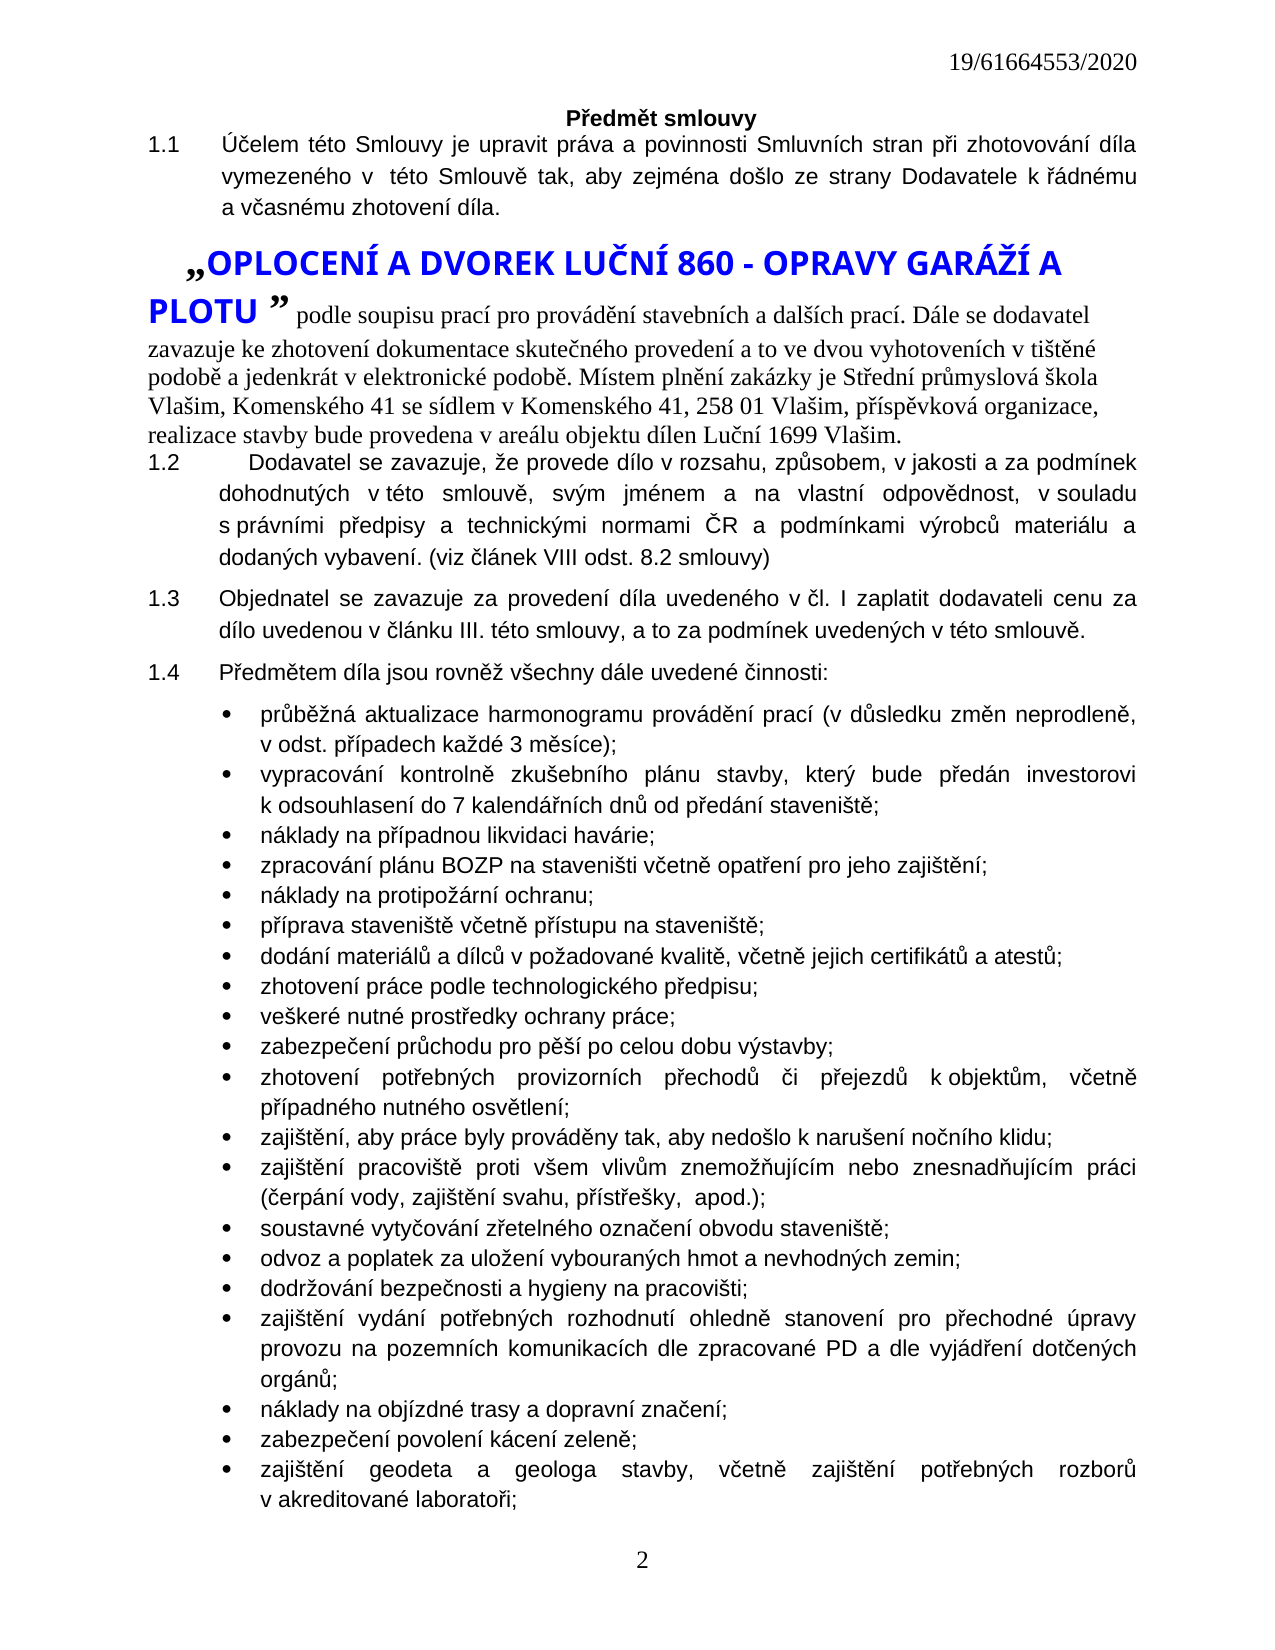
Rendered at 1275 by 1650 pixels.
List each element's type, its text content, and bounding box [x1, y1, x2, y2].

list vypracování kontrolně zkušebního plánu stavby, který bude předán investorovi k odsouhlasení do 7 kalendářních dnů od předání staveniště; [223, 761, 1137, 818]
list zhotovení potřebných provizorních přechodů či přejezdů k objektům, včetně případného nutného osvětlení; [223, 1063, 1137, 1120]
text Předmět smlouvy [185, 105, 1137, 131]
text „OPLOCENÍ A DVOREK LUČNÍ 860 - opravy garáží a plotu ” podle soupisu prací pro provádění stavebních a dalších prací. Dále se dodavatel zavazuje ke zhotovení dokumentace skutečného provedení a to ve dvou vyhotoveních v tištěné podobě a jedenkrát v elektronické podobě. Místem plnění zakázky je Střední průmyslová škola Vlašim, Komenského 41 se sídlem v Komenského 41, 258 01 Vlašim, příspěvková organizace, realizace stavby bude provedena v areálu objektu dílen Luční 1699 Vlašim. [148, 236, 1137, 449]
list zajištění vydání potřebných rozhodnutí ohledně stanovení pro přechodné úpravy provozu na pozemních komunikacích dle zpracované PD a dle vyjádření dotčených orgánů; [223, 1305, 1137, 1392]
list zajištění pracoviště proti všem vlivům znemožňujícím nebo znesnadňujícím práci (čerpání vody, zajištění svahu, přístřešky, apod.); [223, 1154, 1137, 1211]
list soustavné vytyčování zřetelného označení obvodu staveniště; [223, 1214, 1137, 1241]
list příprava staveniště včetně přístupu na staveniště; [223, 912, 1137, 939]
text Účelem této Smlouvy je upravit práva a povinnosti Smluvních stran při zhotovování díla vymezeného v této Smlouvě tak, aby zejména došlo ze strany Dodavatele k řádnému a včasnému zhotovení díla. [148, 131, 1137, 221]
text Dodavatel se zavazuje, že provede dílo v rozsahu, způsobem, v jakosti a za podmínek dohodnutých v této smlouvě, svým jménem a na vlastní odpovědnost, v souladu s právními předpisy a technickými normami ČR a podmínkami výrobců materiálu a dodaných vybavení. (viz článek VIII odst. 8.2 smlouvy) [148, 449, 1137, 570]
list odvoz a poplatek za uložení vybouraných hmot a nevhodných zemin; [223, 1245, 1137, 1271]
list dodržování bezpečnosti a hygieny na pracovišti; [223, 1275, 1137, 1301]
list náklady na protipožární ochranu; [223, 882, 1137, 908]
list zabezpečení průchodu pro pěší po celou dobu výstavby; [223, 1033, 1137, 1059]
list veškeré nutné prostředky ochrany práce; [223, 1003, 1137, 1029]
list zabezpečení povolení kácení zeleně; [223, 1426, 1137, 1452]
list zajištění, aby práce byly prováděny tak, aby nedošlo k narušení nočního klidu; [223, 1124, 1137, 1150]
list průběžná aktualizace harmonogramu provádění prací (v důsledku změn neprodleně, v odst. případech každé 3 měsíce); [223, 701, 1137, 757]
list náklady na objízdné trasy a dopravní značení; [223, 1396, 1137, 1422]
list náklady na případnou likvidaci havárie; [223, 822, 1137, 848]
text Předmětem díla jsou rovněž všechny dále uvedené činnosti: [148, 659, 1137, 685]
list dodání materiálů a dílců v požadované kvalitě, včetně jejich certifikátů a atestů; [223, 943, 1137, 969]
list zajištění geodeta a geologa stavby, včetně zajištění potřebných rozborů v akreditované laboratoři; [223, 1456, 1137, 1513]
list zpracování plánu BOZP na staveništi včetně opatření pro jeho zajištění; [223, 852, 1137, 878]
text Objednatel se zavazuje za provedení díla uvedeného v čl. I zaplatit dodavateli cenu za dílo uvedenou v článku III. této smlouvy, a to za podmínek uvedených v této smlouvě. [148, 585, 1137, 643]
list zhotovení práce podle technologického předpisu; [223, 973, 1137, 999]
